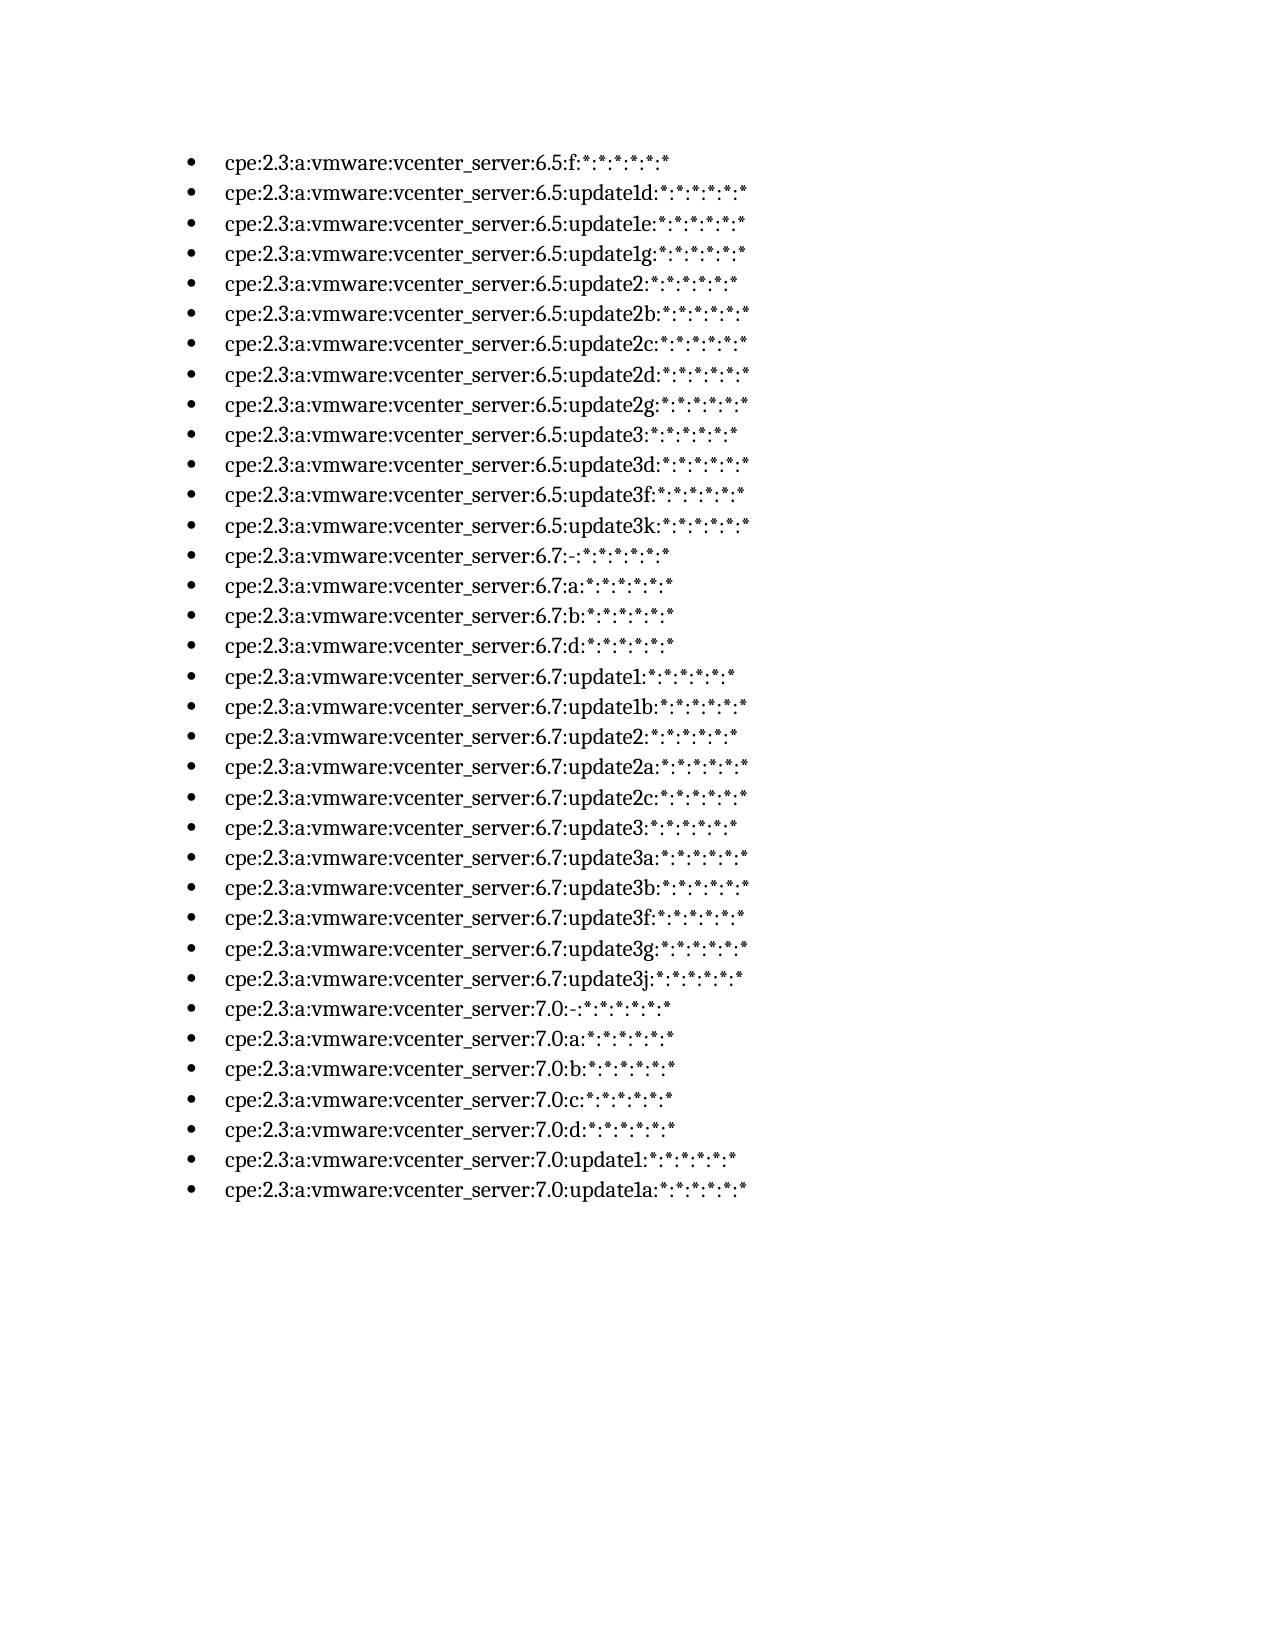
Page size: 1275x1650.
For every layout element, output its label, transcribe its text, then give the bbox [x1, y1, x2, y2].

list cpe:2.3:a:vmware:vcenter_server:6.7:update2c:*:*:*:*:*:* [187, 784, 1087, 811]
list cpe:2.3:a:vmware:vcenter_server:6.5:update1d:*:*:*:*:*:* [187, 180, 1087, 207]
list cpe:2.3:a:vmware:vcenter_server:6.5:update1g:*:*:*:*:*:* [187, 241, 1087, 267]
list cpe:2.3:a:vmware:vcenter_server:7.0:-:*:*:*:*:*:* [187, 996, 1087, 1022]
list cpe:2.3:a:vmware:vcenter_server:6.7:update1b:*:*:*:*:*:* [187, 694, 1087, 720]
list cpe:2.3:a:vmware:vcenter_server:7.0:c:*:*:*:*:*:* [187, 1086, 1087, 1113]
list cpe:2.3:a:vmware:vcenter_server:6.5:update2c:*:*:*:*:*:* [187, 331, 1087, 358]
list cpe:2.3:a:vmware:vcenter_server:6.7:update2a:*:*:*:*:*:* [187, 754, 1087, 781]
list cpe:2.3:a:vmware:vcenter_server:6.5:update3k:*:*:*:*:*:* [187, 512, 1087, 539]
list cpe:2.3:a:vmware:vcenter_server:6.5:update3f:*:*:*:*:*:* [187, 482, 1087, 509]
list cpe:2.3:a:vmware:vcenter_server:6.5:update1e:*:*:*:*:*:* [187, 210, 1087, 237]
list cpe:2.3:a:vmware:vcenter_server:7.0:update1a:*:*:*:*:*:* [187, 1177, 1087, 1203]
list cpe:2.3:a:vmware:vcenter_server:6.7:update3:*:*:*:*:*:* [187, 814, 1087, 841]
list cpe:2.3:a:vmware:vcenter_server:6.5:f:*:*:*:*:*:* [187, 150, 1087, 176]
list cpe:2.3:a:vmware:vcenter_server:6.7:update3a:*:*:*:*:*:* [187, 845, 1087, 871]
list cpe:2.3:a:vmware:vcenter_server:6.5:update2b:*:*:*:*:*:* [187, 301, 1087, 327]
list cpe:2.3:a:vmware:vcenter_server:6.7:-:*:*:*:*:*:* [187, 543, 1087, 569]
list cpe:2.3:a:vmware:vcenter_server:6.7:d:*:*:*:*:*:* [187, 633, 1087, 660]
list cpe:2.3:a:vmware:vcenter_server:6.5:update3:*:*:*:*:*:* [187, 422, 1087, 448]
list cpe:2.3:a:vmware:vcenter_server:6.7:update2:*:*:*:*:*:* [187, 724, 1087, 750]
list cpe:2.3:a:vmware:vcenter_server:6.7:update3g:*:*:*:*:*:* [187, 935, 1087, 962]
list cpe:2.3:a:vmware:vcenter_server:7.0:update1:*:*:*:*:*:* [187, 1147, 1087, 1173]
list cpe:2.3:a:vmware:vcenter_server:6.5:update2d:*:*:*:*:*:* [187, 361, 1087, 388]
list cpe:2.3:a:vmware:vcenter_server:6.5:update2g:*:*:*:*:*:* [187, 392, 1087, 418]
list cpe:2.3:a:vmware:vcenter_server:6.5:update3d:*:*:*:*:*:* [187, 452, 1087, 478]
list cpe:2.3:a:vmware:vcenter_server:7.0:d:*:*:*:*:*:* [187, 1117, 1087, 1143]
list cpe:2.3:a:vmware:vcenter_server:7.0:a:*:*:*:*:*:* [187, 1026, 1087, 1052]
list cpe:2.3:a:vmware:vcenter_server:6.7:update1:*:*:*:*:*:* [187, 663, 1087, 690]
list cpe:2.3:a:vmware:vcenter_server:6.7:update3j:*:*:*:*:*:* [187, 966, 1087, 992]
list cpe:2.3:a:vmware:vcenter_server:7.0:b:*:*:*:*:*:* [187, 1056, 1087, 1083]
list cpe:2.3:a:vmware:vcenter_server:6.5:update2:*:*:*:*:*:* [187, 271, 1087, 297]
list cpe:2.3:a:vmware:vcenter_server:6.7:update3f:*:*:*:*:*:* [187, 905, 1087, 932]
list cpe:2.3:a:vmware:vcenter_server:6.7:a:*:*:*:*:*:* [187, 573, 1087, 599]
list cpe:2.3:a:vmware:vcenter_server:6.7:b:*:*:*:*:*:* [187, 603, 1087, 629]
list cpe:2.3:a:vmware:vcenter_server:6.7:update3b:*:*:*:*:*:* [187, 875, 1087, 901]
